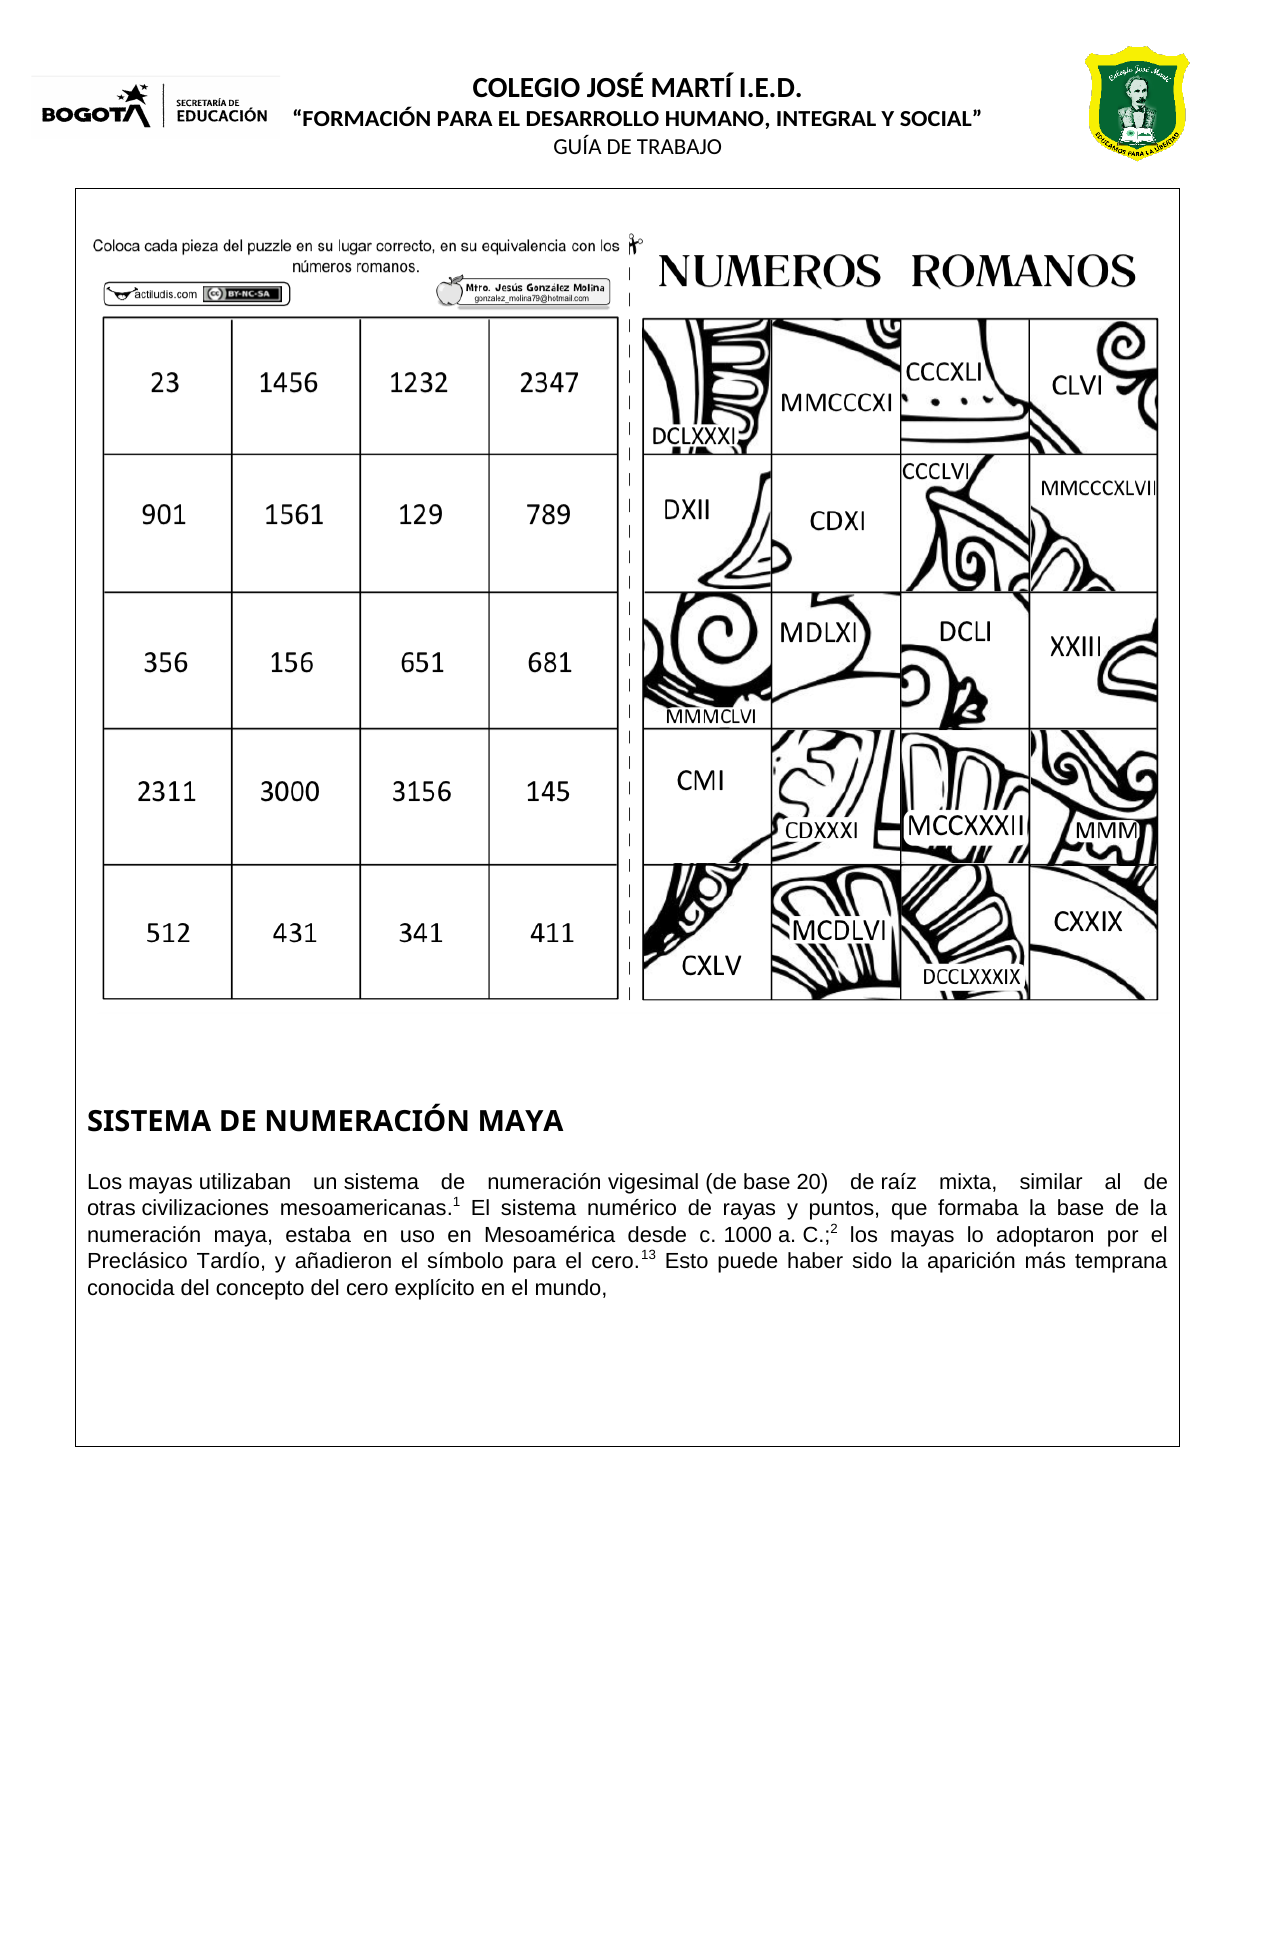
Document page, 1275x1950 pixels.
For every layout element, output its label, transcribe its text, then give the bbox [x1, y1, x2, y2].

picture [1081, 40, 1192, 164]
picture [86, 218, 1173, 1014]
picture [31, 75, 281, 139]
